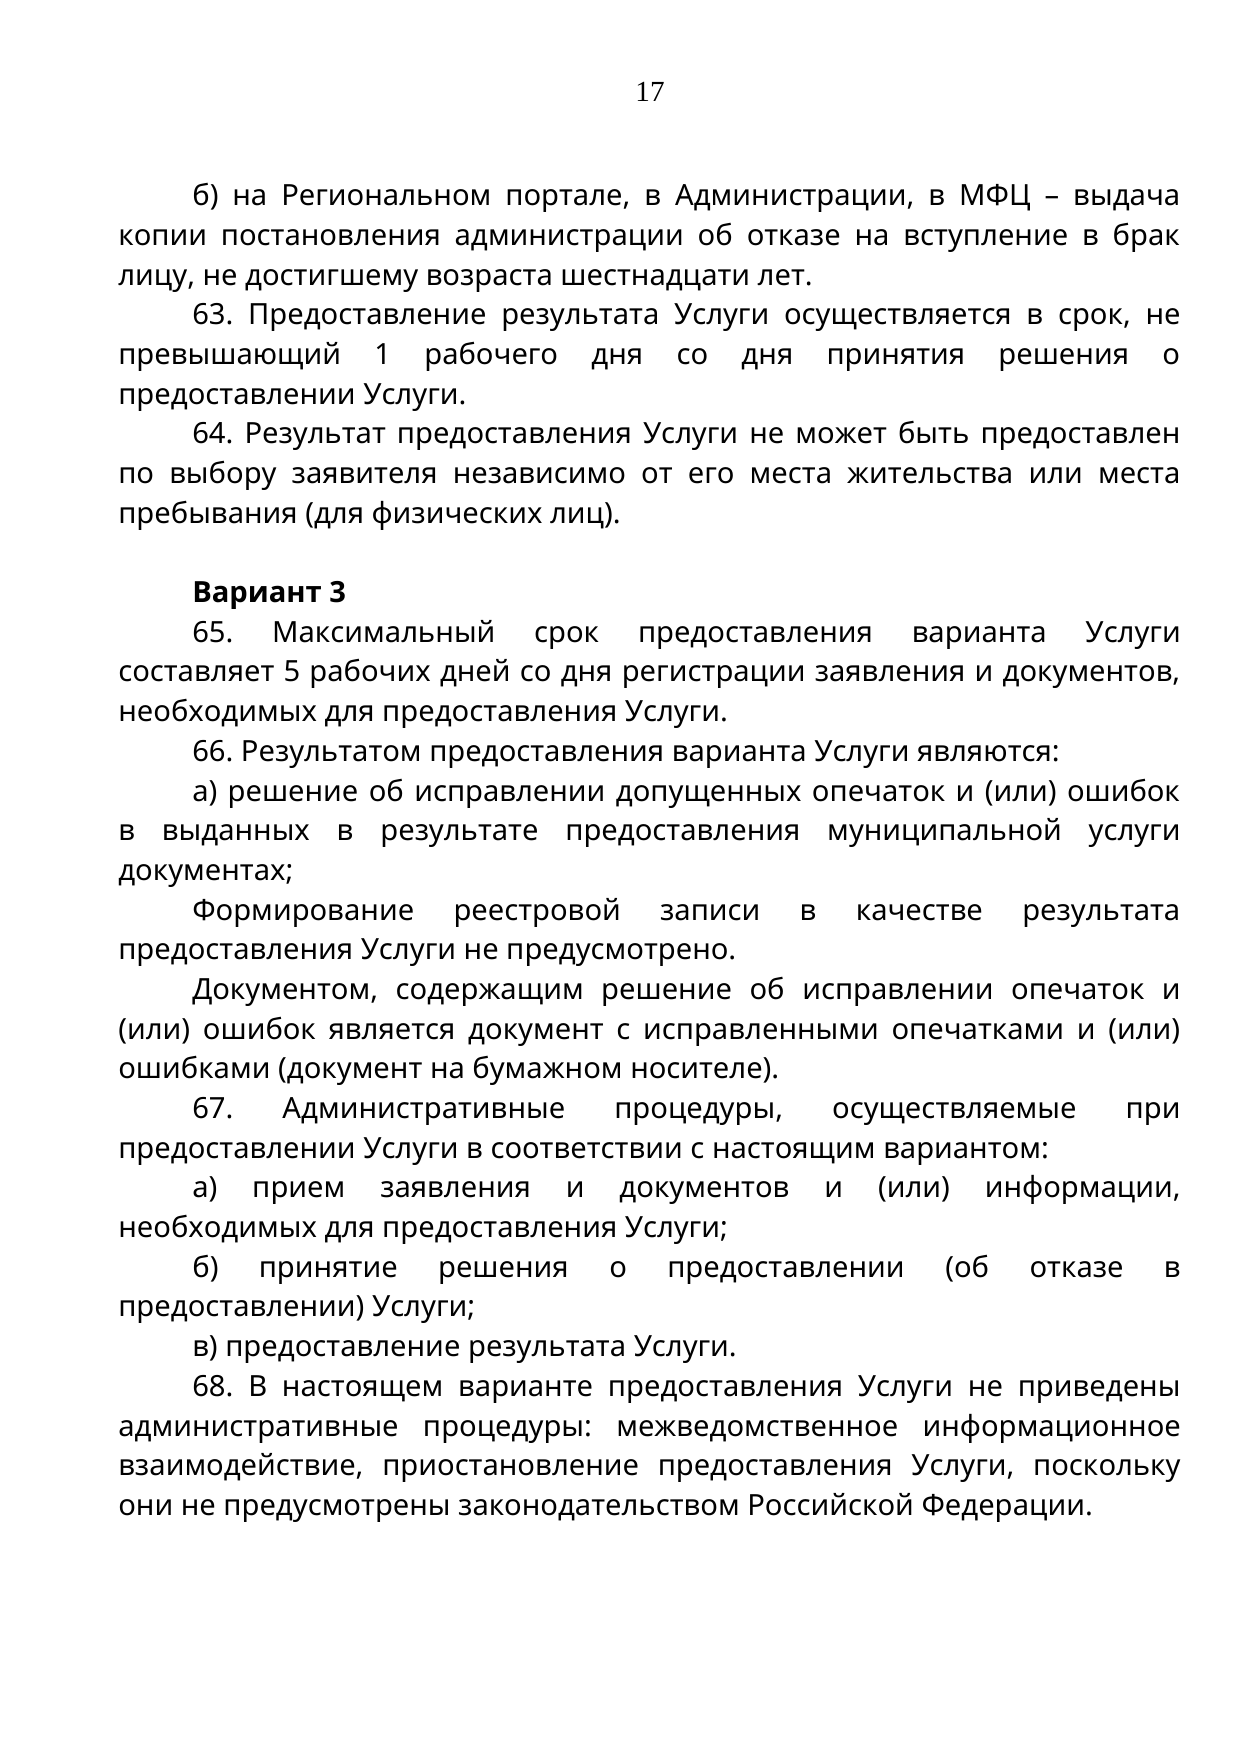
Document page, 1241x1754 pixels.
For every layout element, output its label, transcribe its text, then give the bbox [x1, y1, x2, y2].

text в) предоставление результата Услуги. [118, 1325, 1181, 1365]
text б) принятие решения о предоставлении (об отказе в предоставлении) Услуги; [118, 1246, 1181, 1325]
text Вариант 3 [118, 571, 1181, 611]
text 66. Результатом предоставления варианта Услуги являются: [118, 730, 1181, 770]
text Формирование реестровой записи в качестве результата предоставления Услуги не предусмотрено. [118, 889, 1181, 968]
text 68. В настоящем варианте предоставления Услуги не приведены административные процедуры: межведомственное информационное взаимодействие, приостановление предоставления Услуги, поскольку они не предусмотрены законодательством Российской Федерации. [118, 1365, 1181, 1524]
text б) на Региональном портале, в Администрации, в МФЦ – выдача копии постановления администрации об отказе на вступление в брак лицу, не достигшему возраста шестнадцати лет. [118, 174, 1181, 293]
text а) решение об исправлении допущенных опечаток и (или) ошибок в выданных в результате предоставления муниципальной услуги документах; [118, 770, 1181, 889]
text 65. Максимальный срок предоставления варианта Услуги составляет 5 рабочих дней со дня регистрации заявления и документов, необходимых для предоставления Услуги. [118, 611, 1181, 730]
text Документом, содержащим решение об исправлении опечаток и (или) ошибок является документ с исправленными опечатками и (или) ошибками (документ на бумажном носителе). [118, 968, 1181, 1087]
text а) прием заявления и документов и (или) информации, необходимых для предоставления Услуги; [118, 1167, 1181, 1246]
text 64. Результат предоставления Услуги не может быть предоставлен по выбору заявителя независимо от его места жительства или места пребывания (для физических лиц). [118, 413, 1181, 532]
text 63. Предоставление результата Услуги осуществляется в срок, не превышающий 1 рабочего дня со дня принятия решения о предоставлении Услуги. [118, 293, 1181, 413]
text 67. Административные процедуры, осуществляемые при предоставлении Услуги в соответствии с настоящим вариантом: [118, 1087, 1181, 1167]
